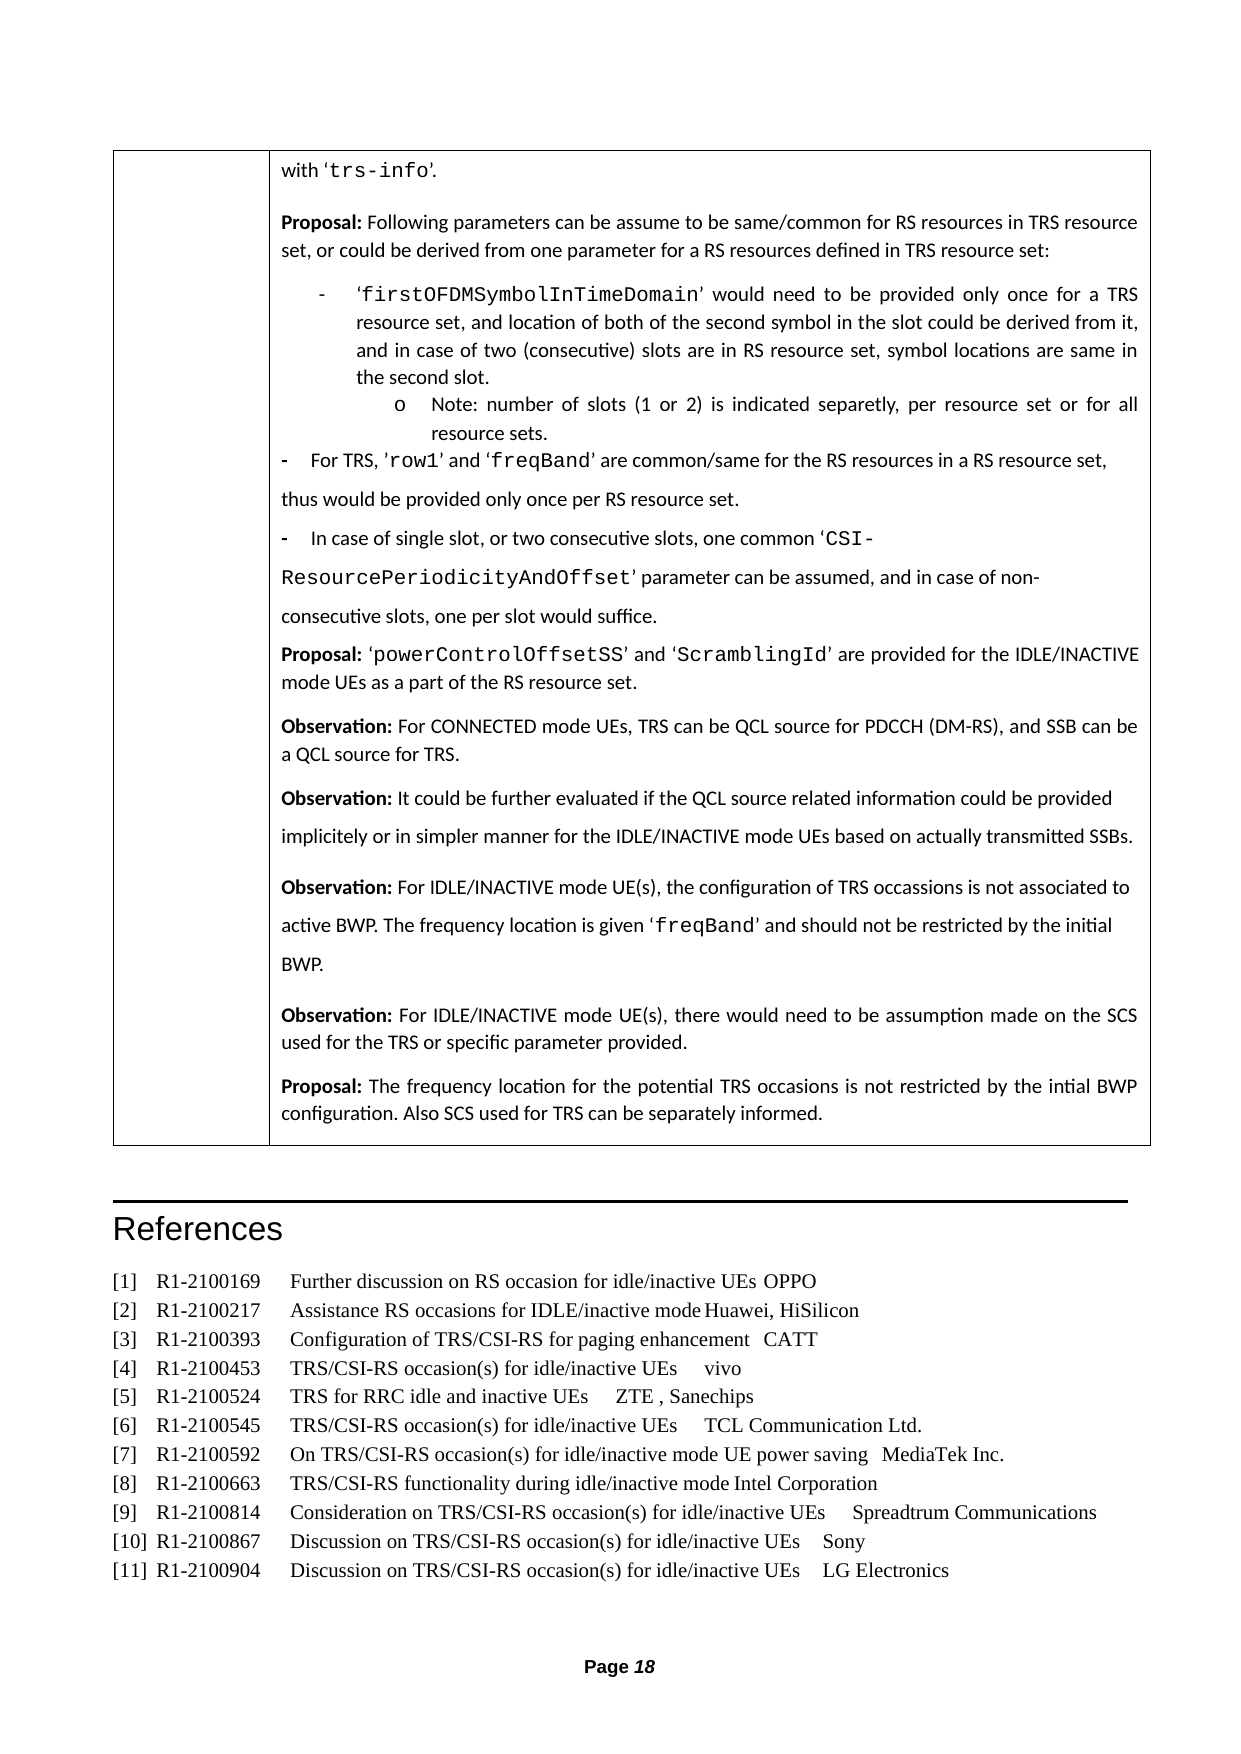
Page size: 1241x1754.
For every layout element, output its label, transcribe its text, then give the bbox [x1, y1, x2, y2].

list R1-2100814 Consideration on TRS/CSI-RS occasion(s) for idle/inactive UEs Spreadtrum Communications [112, 1500, 1128, 1524]
list R1-2100663 TRS/CSI-RS functionality during idle/inactive mode Intel Corporation [112, 1471, 1128, 1495]
list R1-2100592 On TRS/CSI-RS occasion(s) for idle/inactive mode UE power saving MediaTek Inc. [112, 1442, 1128, 1466]
list R1-2100904 Discussion on TRS/CSI-RS occasion(s) for idle/inactive UEs LG Electronics [112, 1558, 1128, 1582]
list R1-2100217 Assistance RS occasions for IDLE/inactive mode Huawei, HiSilicon [112, 1298, 1128, 1322]
list R1-2100867 Discussion on TRS/CSI-RS occasion(s) for idle/inactive UEs Sony [112, 1529, 1128, 1553]
subtitle References [112, 1201, 1128, 1247]
list R1-2100453 TRS/CSI-RS occasion(s) for idle/inactive UEs vivo [112, 1356, 1128, 1380]
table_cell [270, 151, 1150, 1144]
list R1-2100545 TRS/CSI-RS occasion(s) for idle/inactive UEs TCL Communication Ltd. [112, 1413, 1128, 1437]
list R1-2100169 Further discussion on RS occasion for idle/inactive UEs OPPO [112, 1269, 1128, 1293]
list R1-2100524 TRS for RRC idle and inactive UEs ZTE , Sanechips [112, 1384, 1128, 1408]
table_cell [114, 151, 269, 1144]
list R1-2100393 Configuration of TRS/CSI-RS for paging enhancement CATT [112, 1327, 1128, 1351]
